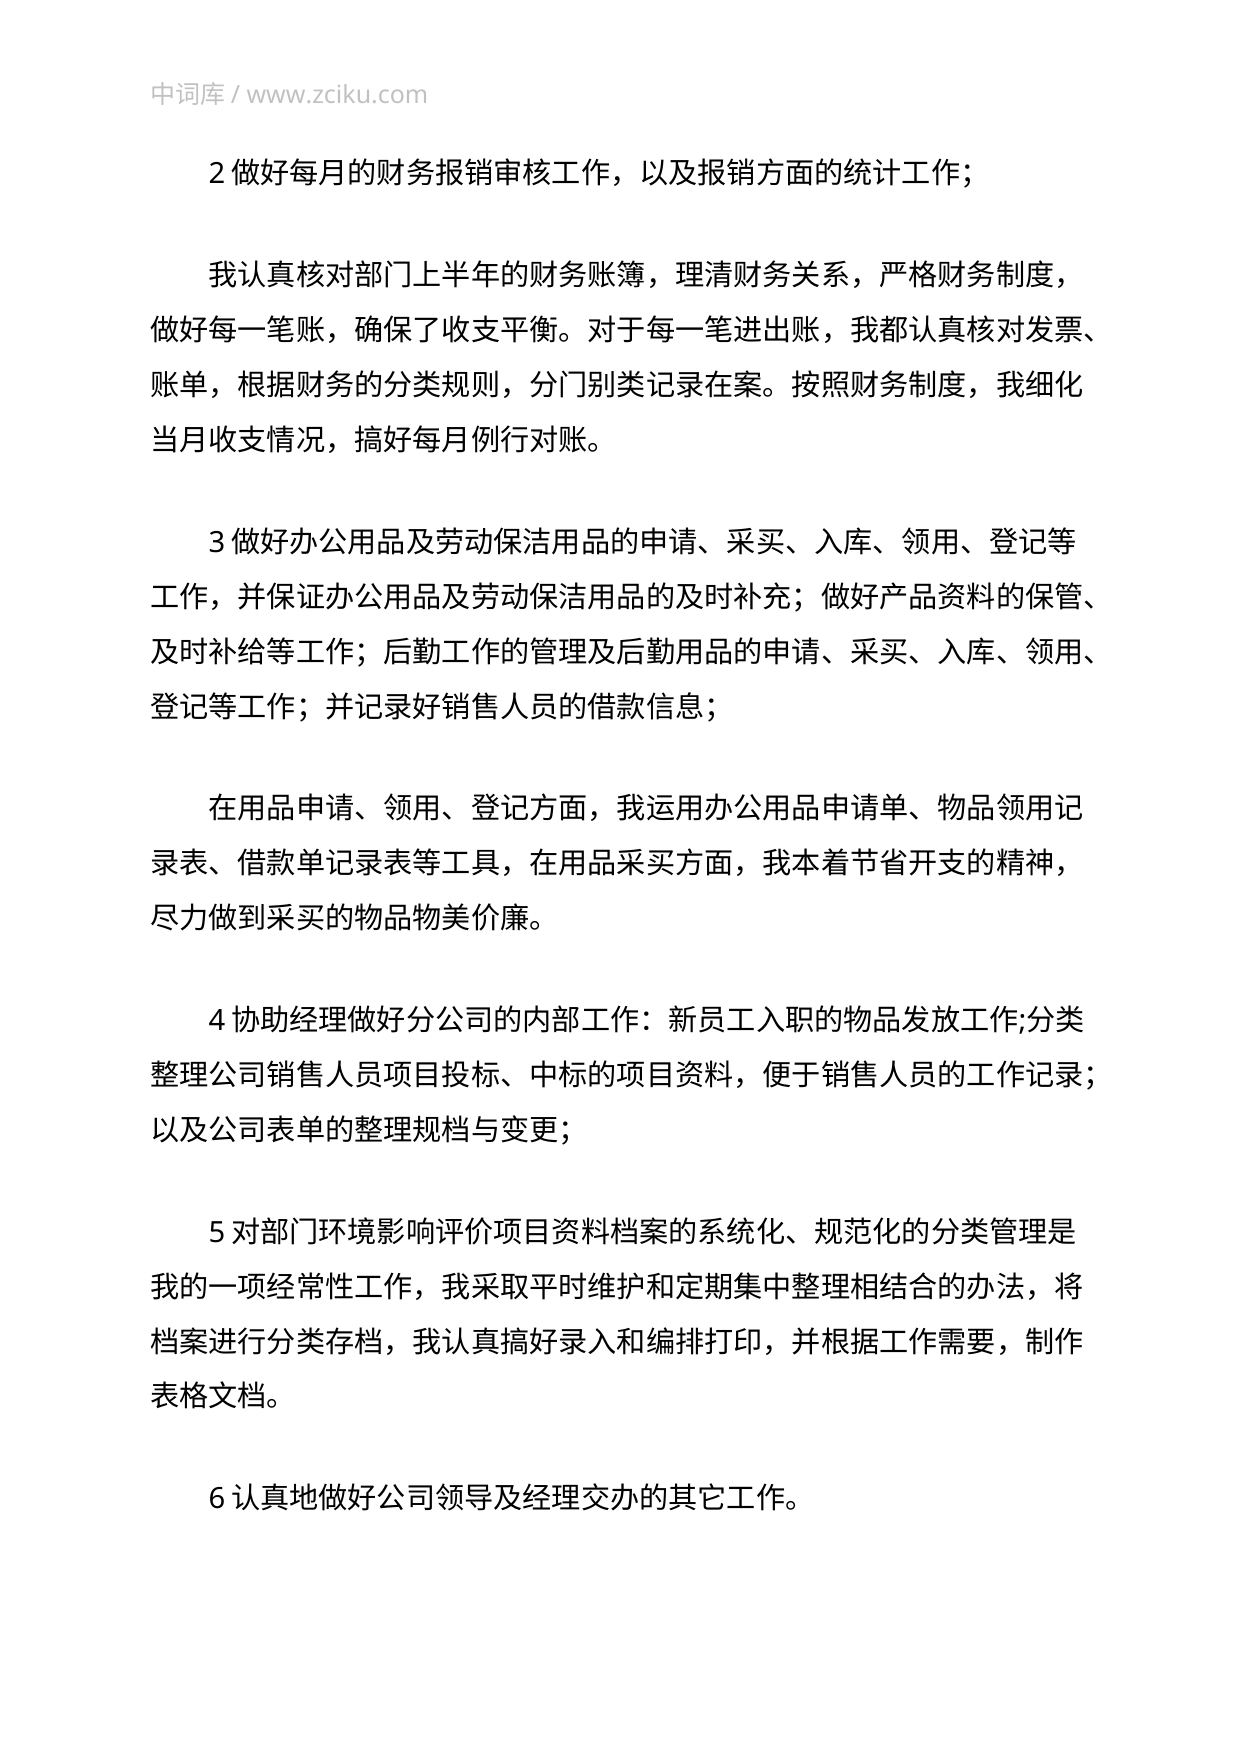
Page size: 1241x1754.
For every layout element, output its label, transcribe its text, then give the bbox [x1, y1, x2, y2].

text 6认真地做好公司领导及经理交办的其它工作。 [150, 1475, 1090, 1517]
text 在用品申请、领用、登记方面，我运用办公用品申请单、物品领用记录表、借款单记录表等工具，在用品采买方面，我本着节省开支的精神，尽力做到采买的物品物美价廉。 [150, 785, 1090, 937]
text 5对部门环境影响评价项目资料档案的系统化、规范化的分类管理是我的一项经常性工作，我采取平时维护和定期集中整理相结合的办法，将档案进行分类存档，我认真搞好录入和编排打印，并根据工作需要，制作表格文档。 [150, 1208, 1090, 1415]
text 2做好每月的财务报销审核工作，以及报销方面的统计工作； [150, 150, 1090, 192]
text 3做好办公用品及劳动保洁用品的申请、采买、入库、领用、登记等工作，并保证办公用品及劳动保洁用品的及时补充；做好产品资料的保管、及时补给等工作；后勤工作的管理及后勤用品的申请、采买、入库、领用、登记等工作；并记录好销售人员的借款信息； [150, 518, 1090, 726]
text 4协助经理做好分公司的内部工作：新员工入职的物品发放工作;分类整理公司销售人员项目投标、中标的项目资料，便于销售人员的工作记录；以及公司表单的整理规档与变更； [150, 997, 1090, 1149]
text 我认真核对部门上半年的财务账簿，理清财务关系，严格财务制度，做好每一笔账，确保了收支平衡。对于每一笔进出账，我都认真核对发票、账单，根据财务的分类规则，分门别类记录在案。按照财务制度，我细化当月收支情况，搞好每月例行对账。 [150, 252, 1090, 459]
